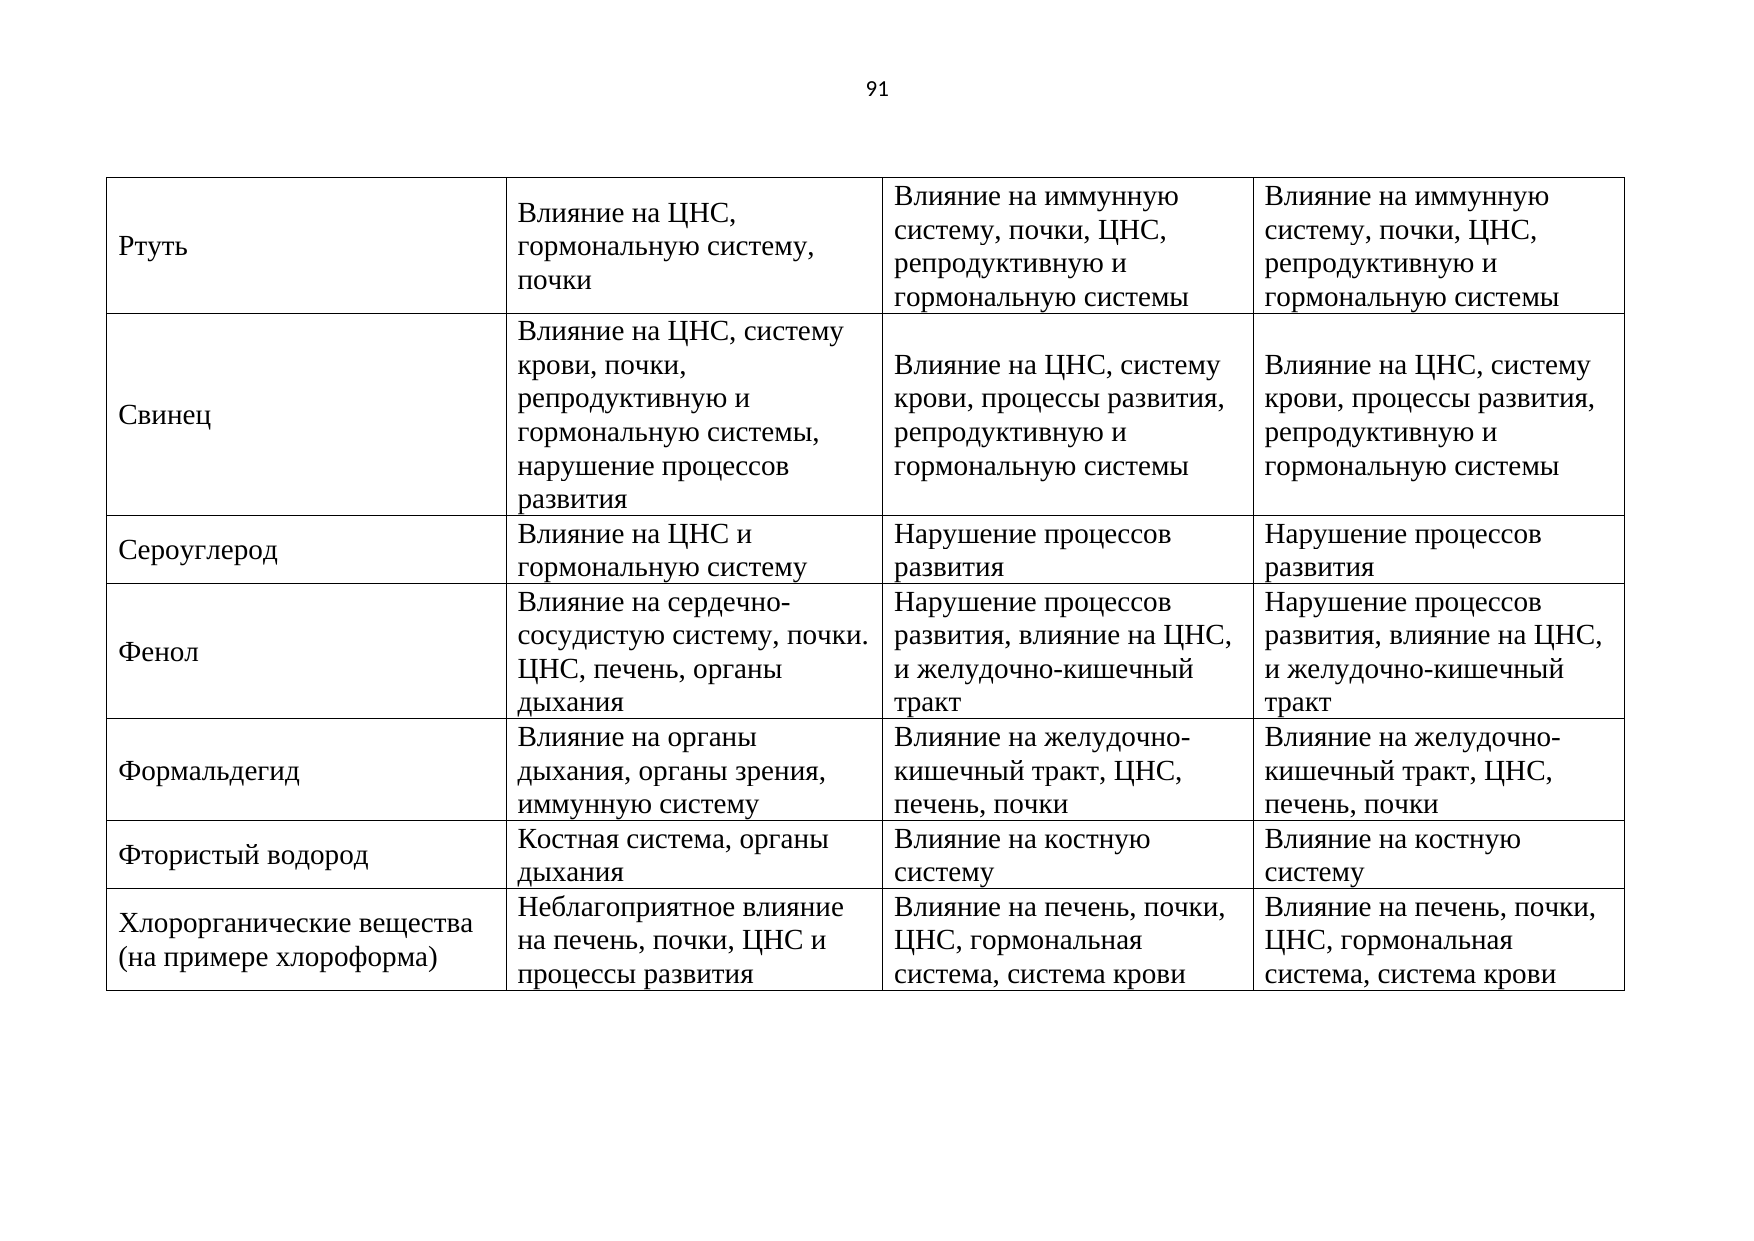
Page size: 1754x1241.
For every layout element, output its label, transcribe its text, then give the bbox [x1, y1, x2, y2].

table_cell Влияние на ЦНС, гормональную систему, почки [507, 178, 882, 312]
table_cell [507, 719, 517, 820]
table_cell Нарушение процессов развития, влияние на ЦНС, и желудочно-кишечный тракт [1254, 584, 1624, 718]
table_cell Влияние на печень, почки, ЦНС, гормональная система, система крови [883, 889, 1253, 989]
table_cell Фенол [107, 584, 506, 718]
table_cell Формальдегид [107, 719, 506, 820]
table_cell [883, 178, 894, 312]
table_cell Влияние на печень, почки, ЦНС, гормональная система, система крови [1254, 889, 1624, 989]
table_cell Костная система, органы дыхания [624, 821, 882, 888]
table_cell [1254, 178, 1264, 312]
table_cell Ртуть [107, 178, 506, 312]
table_cell Влияние на костную систему [1364, 821, 1624, 888]
table_cell Влияние на желудочно-кишечный тракт, ЦНС, печень, почки [1438, 719, 1624, 820]
table_cell Нарушение процессов развития [1374, 516, 1624, 583]
table_cell Влияние на органы дыхания, органы зрения, иммунную систему [757, 719, 882, 820]
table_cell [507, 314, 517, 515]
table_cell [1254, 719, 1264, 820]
table_cell Влияние на иммунную систему, почки, ЦНС, репродуктивную и гормональную системы [1127, 178, 1253, 312]
table_cell Влияние на ЦНС, систему крови, процессы развития, репродуктивную и гормональную системы [1254, 314, 1624, 515]
table_cell Влияние на ЦНС и гормональную систему [752, 516, 882, 583]
table_cell Фтористый водород [107, 821, 506, 888]
table_cell Влияние на желудочно-кишечный тракт, ЦНС, печень, почки [1068, 719, 1253, 820]
table_cell Влияние на ЦНС, систему крови, процессы развития, репродуктивную и гормональную системы [883, 314, 1253, 515]
table_cell Влияние на костную систему [994, 821, 1253, 888]
table_cell Свинец [107, 314, 506, 515]
table_cell Хлорорганические вещества (на примере хлороформа) [107, 889, 506, 989]
table_cell Влияние на сердечно-сосудистую систему, почки. ЦНС, печень, органы дыхания [507, 584, 882, 718]
table_cell Нарушение процессов развития [1004, 516, 1253, 583]
table_cell Нарушение процессов развития, влияние на ЦНС, и желудочно-кишечный тракт [883, 584, 1253, 718]
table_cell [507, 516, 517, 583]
table_cell Влияние на иммунную систему, почки, ЦНС, репродуктивную и гормональную системы [1497, 178, 1624, 312]
table_cell Сероуглерод [107, 516, 506, 583]
table_cell Влияние на ЦНС, систему крови, почки, репродуктивную и гормональную системы, нарушение процессов развития [627, 314, 882, 515]
table_cell Неблагоприятное влияние на печень, почки, ЦНС и процессы развития [507, 889, 882, 989]
